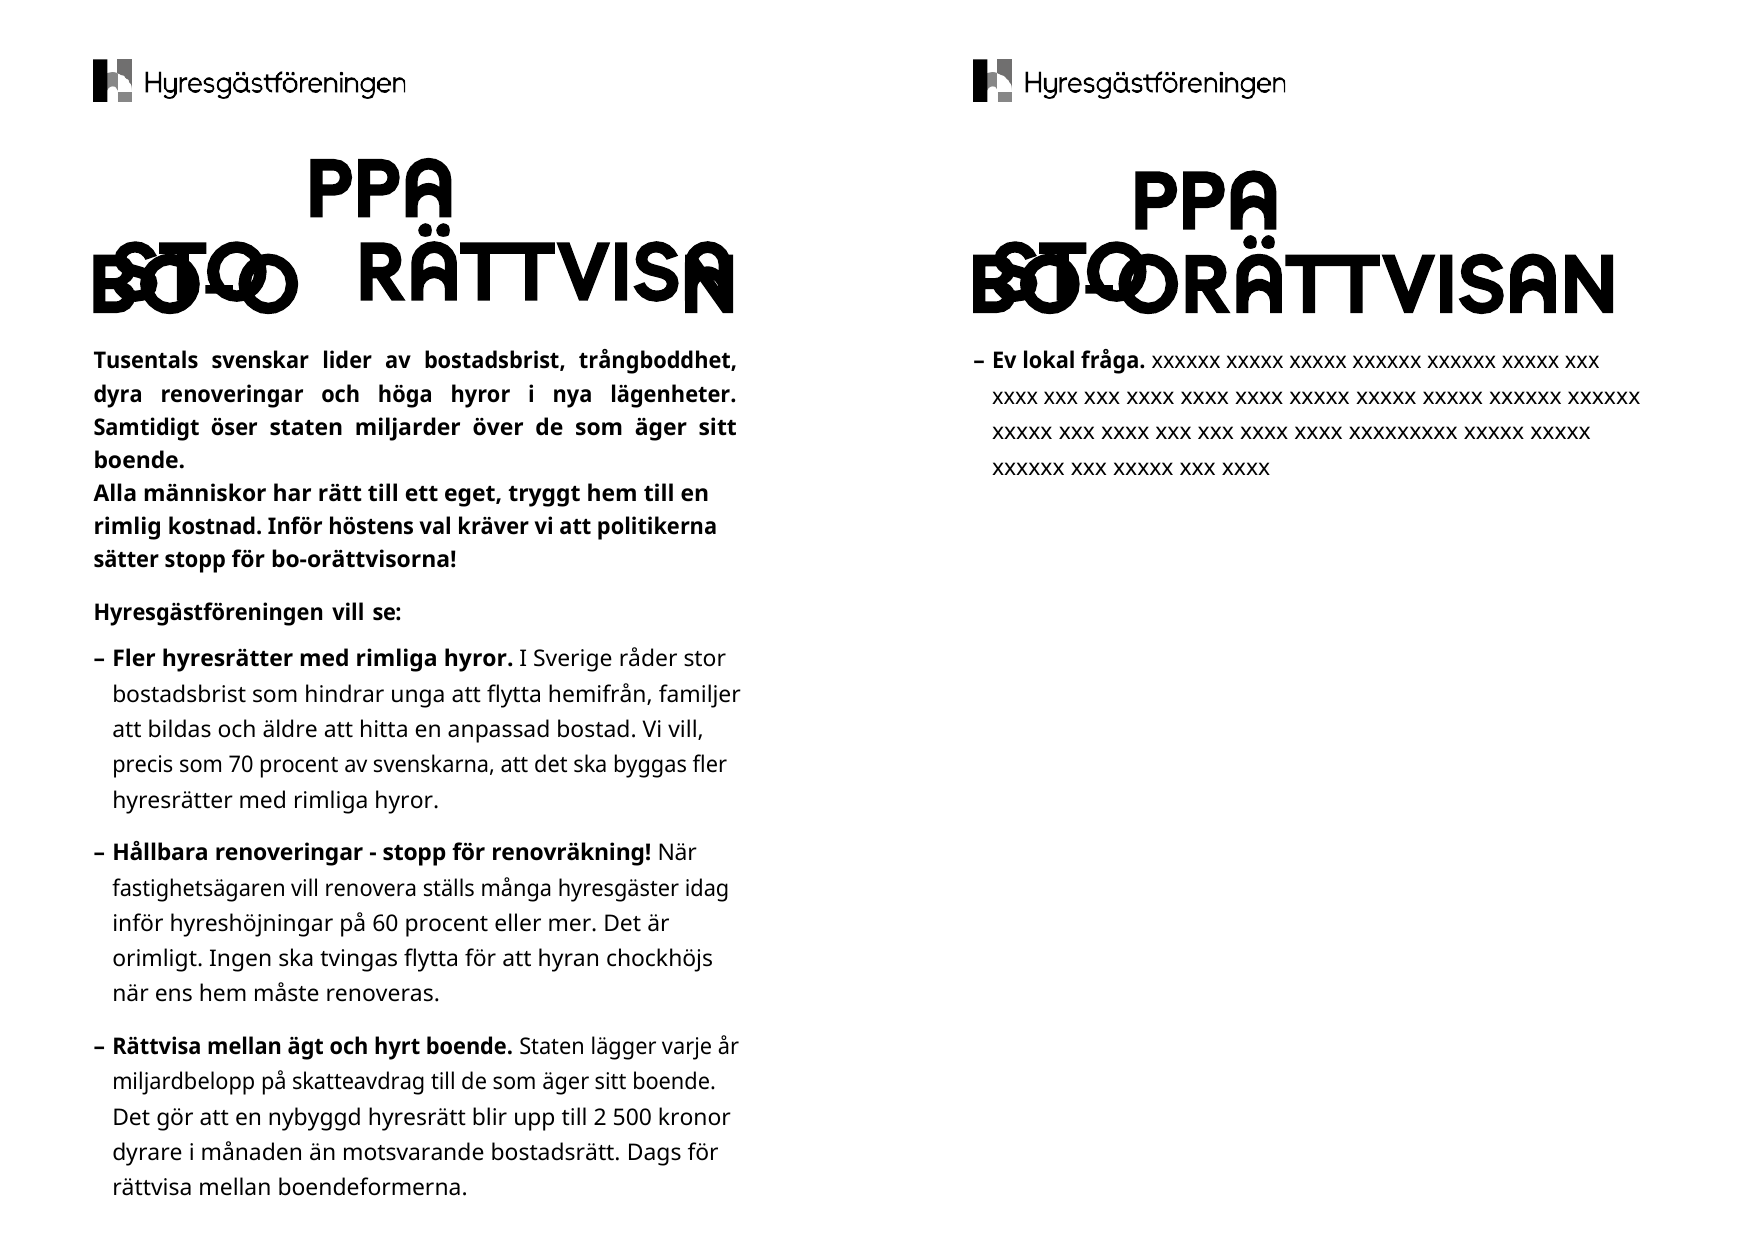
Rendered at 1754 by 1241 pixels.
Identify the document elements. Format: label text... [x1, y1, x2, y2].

list Ev lokal fråga. xxxxxx xxxxx xxxxx xxxxxx xxxxxx xxxxx xxx xxxx xxx xxx xxxx xxxx xxxx xxxxx xxxxx xxxxx xxxxxx xxxxxx xxxxx xxx xxxx xxx xxx xxxx xxxx xxxxxxxxx xxxxx xxxxx xxxxxx xxx xxxxx xxx xxxx [973, 344, 1642, 482]
list Hållbara renoveringar - stopp för renovräkning! När fastighetsägaren vill renovera ställs många hyresgäster idag inför hyreshöjningar på 60 procent eller mer. Det är orimligt. Ingen ska tvingas flytta för att hyran chockhöjs när ens hem måste renoveras. [93, 836, 752, 1009]
picture [145, 71, 406, 99]
picture [988, 59, 1012, 102]
picture [1261, 235, 1275, 249]
picture [1243, 235, 1257, 249]
text Alla människor har rätt till ett eget, tryggt hem till en rimlig kostnad. Inför höstens val kräver vi att politikerna sätter stopp för bo-orättvisorna! [93, 477, 758, 574]
picture [108, 59, 132, 102]
text Tusentals svenskar lider av bostadsbrist, trångboddhet, dyra renoveringar och höga hyror i nya lägenheter. Samtidigt öser staten miljarder över de som äger sitt boende. [93, 344, 738, 475]
picture [418, 223, 432, 237]
list Fler hyresrätter med rimliga hyror. I Sverige råder stor bostadsbrist som hindrar unga att flytta hemifrån, familjer att bildas och äldre att hitta en anpassad bostad. Vi vill, precis som 70 procent av svenskarna, att det ska byggas fler hyresrätter med rimliga hyror. [93, 642, 746, 815]
picture [1025, 71, 1285, 99]
text Hyresgästföreningen vill se: [93, 596, 758, 627]
picture [436, 223, 450, 237]
list Rättvisa mellan ägt och hyrt boende. Staten lägger varje år miljardbelopp på skatteavdrag till de som äger sitt boende. Det gör att en nybyggd hyresrätt blir upp till 2 500 kronor dyrare i månaden än motsvarande bostadsrätt. Dags för rättvisa mellan boendeformerna. [93, 1030, 741, 1202]
